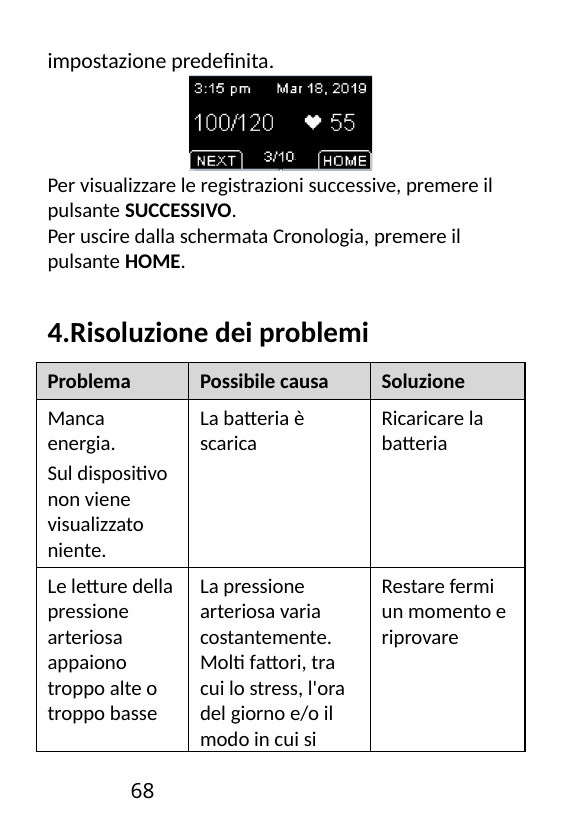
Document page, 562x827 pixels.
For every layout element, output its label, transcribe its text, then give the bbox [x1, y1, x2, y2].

table_cell La batteria è scarica [189, 400, 370, 567]
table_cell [37, 568, 188, 751]
text Per uscire dalla schermata Cronologia, premere il pulsante HOME. [47, 223, 514, 274]
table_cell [189, 568, 370, 751]
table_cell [371, 568, 524, 751]
table_header Soluzione [371, 363, 524, 399]
table_cell Ricaricare la batteria [371, 400, 524, 567]
table_header Possibile causa [189, 363, 370, 399]
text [47, 47, 514, 74]
text Per visualizzare le registrazioni successive, premere il pulsante SUCCESSIVO. [47, 172, 514, 223]
table_cell Manca energia. Sul dispositivo non viene visualizzato niente. [37, 400, 188, 567]
picture [188, 73, 373, 172]
table_header Problema [37, 363, 188, 399]
subtitle 4.Risoluzione dei problemi [47, 314, 514, 350]
